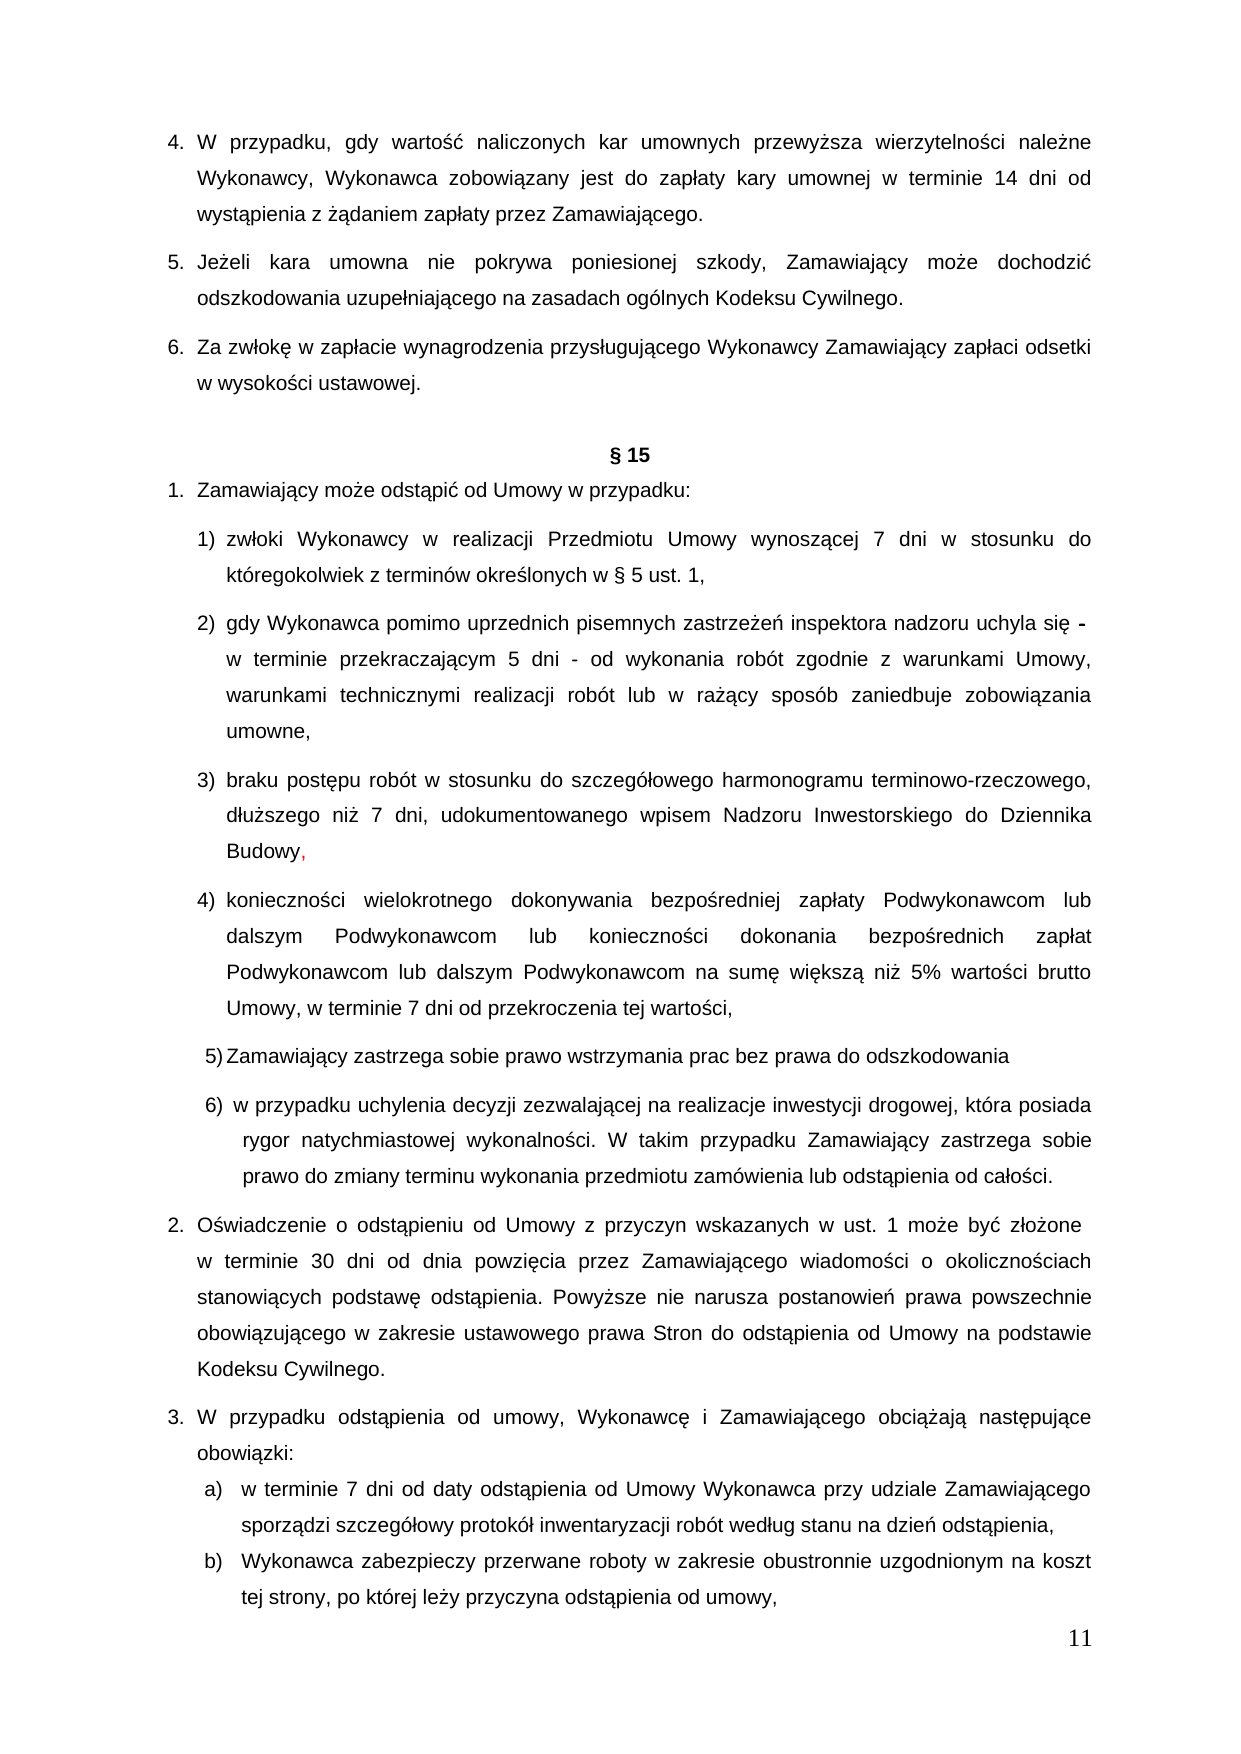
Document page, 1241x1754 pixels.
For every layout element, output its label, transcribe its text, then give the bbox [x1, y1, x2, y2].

list w przypadku uchylenia decyzji zezwalającej na realizacje inwestycji drogowej, która posiada rygor natychmiastowej wykonalności. W takim przypadku Zamawiający zastrzega sobie prawo do zmiany terminu wykonania przedmiotu zamówienia lub odstąpienia od całości. [205, 1092, 1092, 1188]
list zwłoki Wykonawcy w realizacji Przedmiotu Umowy wynoszącej 7 dni w stosunku do któregokolwiek z terminów określonych w § 5 ust. 1, [197, 527, 1092, 587]
list Za zwłokę w zapłacie wynagrodzenia przysługującego Wykonawcy Zamawiający zapłaci odsetki w wysokości ustawowej. [167, 334, 1092, 394]
list Wykonawca zabezpieczy przerwane roboty w zakresie obustronnie uzgodnionym na koszt tej strony, po której leży przyczyna odstąpienia od umowy, [204, 1549, 1092, 1608]
list W przypadku, gdy wartość naliczonych kar umownych przewyższa wierzytelności należne Wykonawcy, Wykonawca zobowiązany jest do zapłaty kary umownej w terminie 14 dni od wystąpienia z żądaniem zapłaty przez Zamawiającego. [167, 130, 1092, 226]
list W przypadku odstąpienia od umowy, Wykonawcę i Zamawiającego obciążają następujące obowiązki: [167, 1405, 1092, 1465]
list gdy Wykonawca pomimo uprzednich pisemnych zastrzeżeń inspektora nadzoru uchyla się - w terminie przekraczającym 5 dni - od wykonania robót zgodnie z warunkami Umowy, warunkami technicznymi realizacji robót lub w rażący sposób zaniedbuje zobowiązania umowne, [197, 611, 1092, 743]
text § 15 [167, 442, 1092, 466]
list Zamawiający może odstąpić od Umowy w przypadku: [167, 478, 1092, 502]
list Jeżeli kara umowna nie pokrywa poniesionej szkody, Zamawiający może dochodzić odszkodowania uzupełniającego na zasadach ogólnych Kodeksu Cywilnego. [167, 250, 1092, 310]
list w terminie 7 dni od daty odstąpienia od Umowy Wykonawca przy udziale Zamawiającego sporządzi szczegółowy protokół inwentaryzacji robót według stanu na dzień odstąpienia, [204, 1477, 1092, 1537]
list Zamawiający zastrzega sobie prawo wstrzymania prac bez prawa do odszkodowania [205, 1044, 1092, 1068]
list braku postępu robót w stosunku do szczegółowego harmonogramu terminowo-rzeczowego, dłuższego niż 7 dni, udokumentowanego wpisem Nadzoru Inwestorskiego do Dziennika Budowy, [197, 767, 1092, 863]
list Oświadczenie o odstąpieniu od Umowy z przyczyn wskazanych w ust. 1 może być złożone w terminie 30 dni od dnia powzięcia przez Zamawiającego wiadomości o okolicznościach stanowiących podstawę odstąpienia. Powyższe nie narusza postanowień prawa powszechnie obowiązującego w zakresie ustawowego prawa Stron do odstąpienia od Umowy na podstawie Kodeksu Cywilnego. [167, 1213, 1092, 1380]
list konieczności wielokrotnego dokonywania bezpośredniej zapłaty Podwykonawcom lub dalszym Podwykonawcom lub konieczności dokonania bezpośrednich zapłat Podwykonawcom lub dalszym Podwykonawcom na sumę większą niż 5% wartości brutto Umowy, w terminie 7 dni od przekroczenia tej wartości, [197, 888, 1092, 1019]
